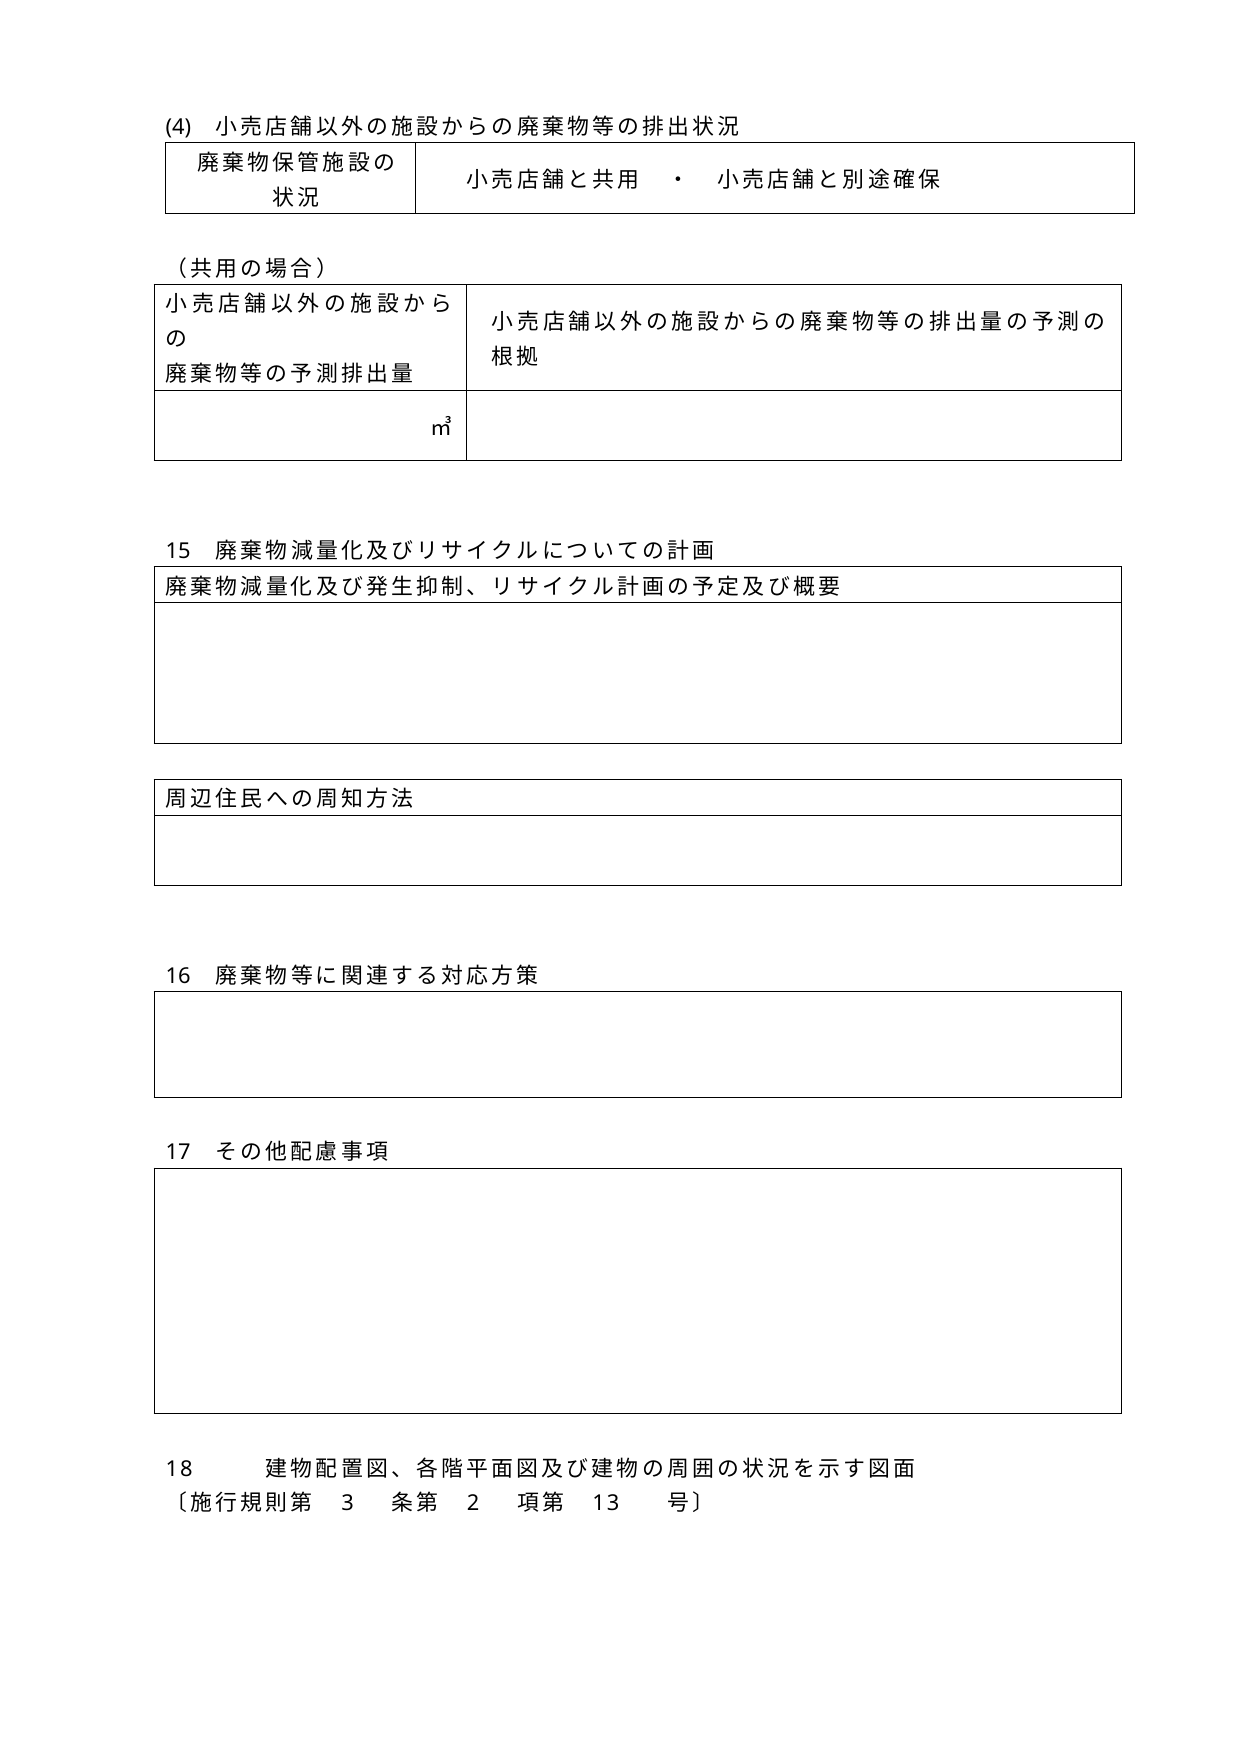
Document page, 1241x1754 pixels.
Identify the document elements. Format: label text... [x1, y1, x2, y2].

text 〔施行規則第3条第2項第13号〕 [165, 1484, 1119, 1519]
text 18 建物配置図、各階平面図及び建物の周囲の状況を示す図面 [165, 1449, 1119, 1484]
table_cell [467, 391, 1121, 460]
table_header 小売店舗と共用 ・ 小売店舗と別途確保 [416, 143, 1134, 213]
table_header [155, 1169, 1121, 1413]
table_header [155, 992, 1121, 1097]
table_header 周辺住民への周知方法 [155, 780, 1121, 814]
table_cell [155, 816, 1121, 885]
table_header 小売店舗以外の施設からの 廃棄物等の予測排出量 [155, 285, 466, 389]
text 16 廃棄物等に関連する対応方策 [165, 956, 1119, 991]
list (4) 小売店舗以外の施設からの廃棄物等の排出状況 [165, 107, 1119, 142]
table_header 廃棄物保管施設の状況 [166, 143, 415, 213]
table_header 小売店舗以外の施設からの廃棄物等の排出量の予測の根拠 [467, 285, 1121, 389]
text 17 その他配慮事項 [165, 1133, 1119, 1168]
table_cell ㎥ [155, 391, 466, 460]
text 15 廃棄物減量化及びリサイクルについての計画 [165, 531, 1119, 566]
text （共用の場合） [165, 249, 1119, 284]
table_cell [155, 603, 1121, 743]
table_header 廃棄物減量化及び発生抑制、リサイクル計画の予定及び概要 [155, 567, 1121, 602]
